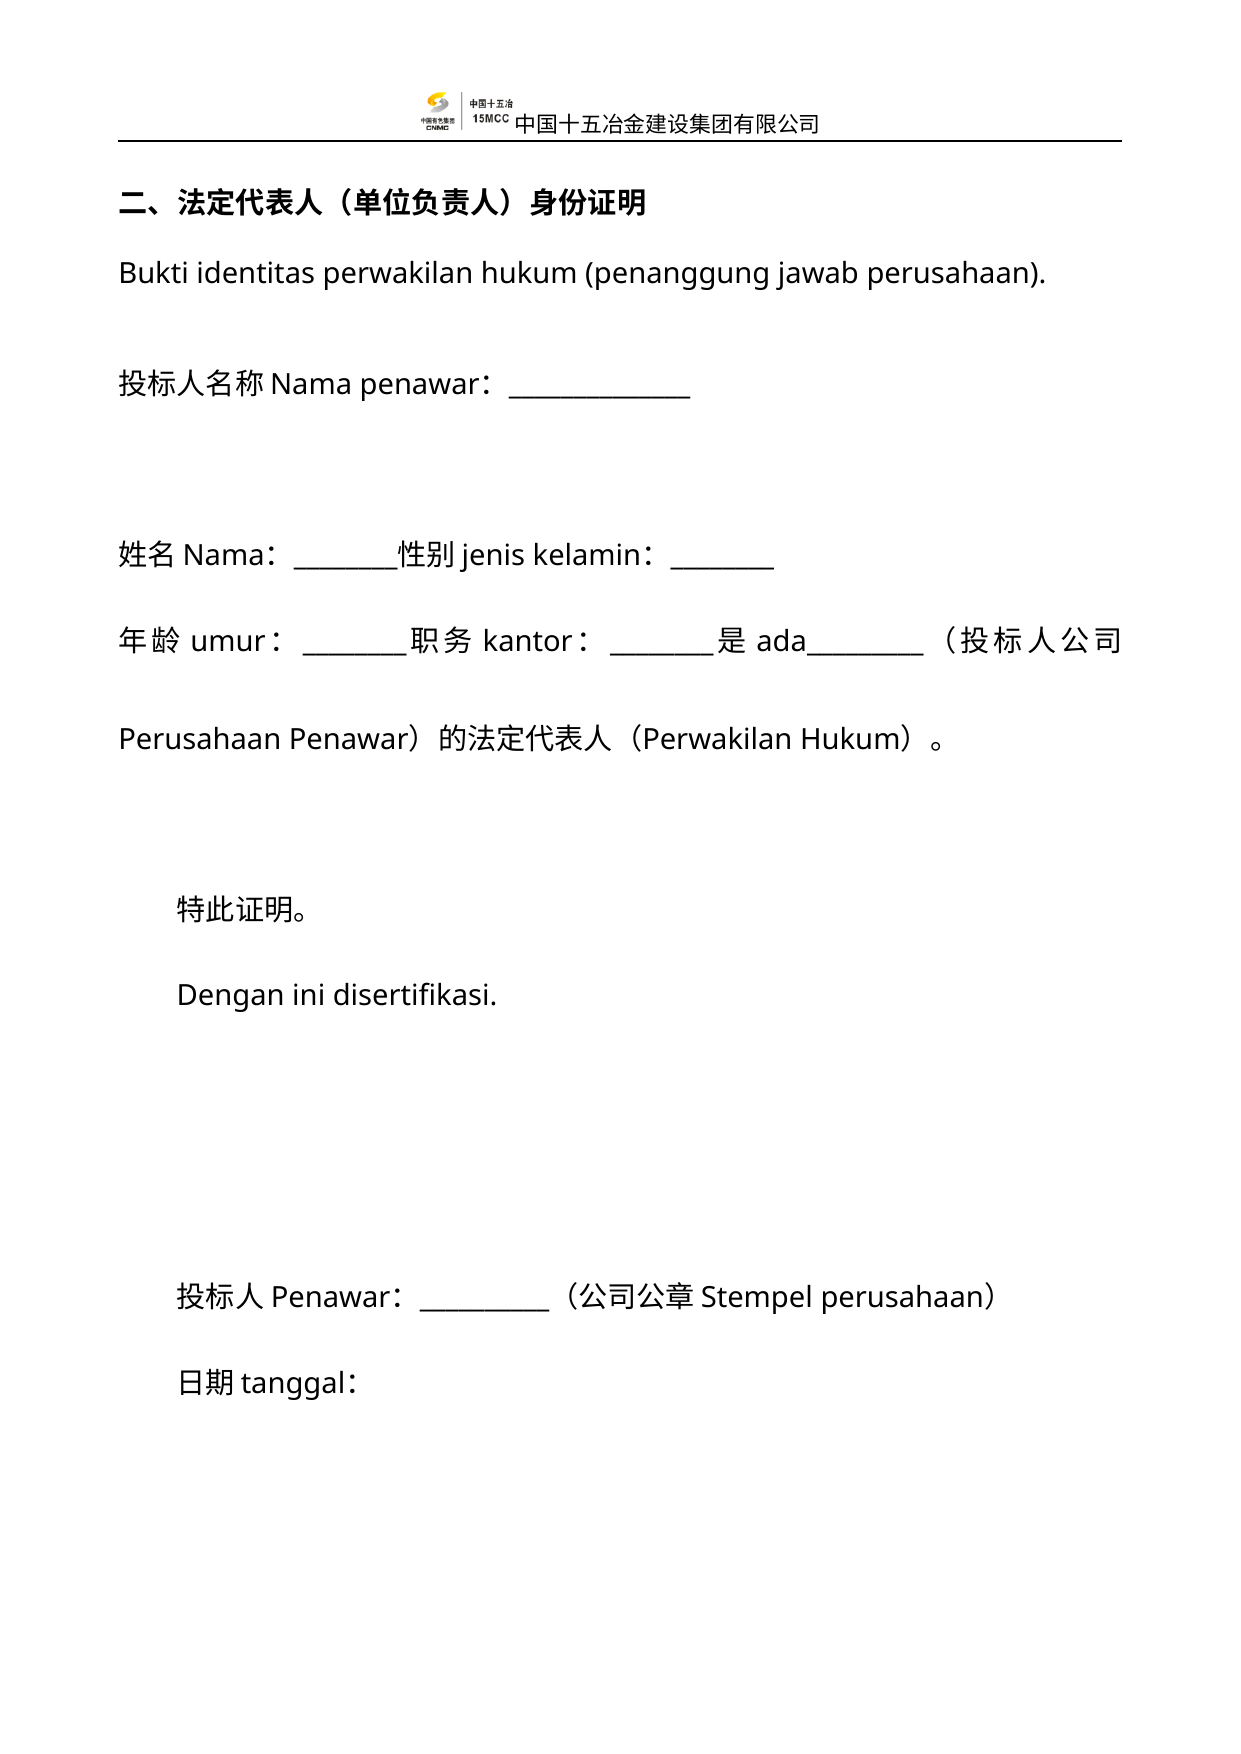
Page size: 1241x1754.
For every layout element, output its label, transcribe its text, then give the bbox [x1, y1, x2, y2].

text 投标人名称Nama penawar：______________ [118, 349, 1122, 414]
text 姓名Nama：________性别jenis kelamin：________ [118, 521, 1122, 586]
text Bukti identitas perwakilan hukum (penanggung jawab perusahaan). [118, 239, 1122, 304]
text 特此证明。 [118, 875, 1122, 940]
text 日期tanggal： [118, 1349, 1122, 1414]
picture [419, 88, 515, 132]
list 二、法定代表人（单位负责人）身份证明 [112, 162, 1128, 239]
text Dengan ini disertifikasi. [118, 961, 1122, 1026]
text 投标人 Penawar：__________（公司公章Stempel perusahaan） [118, 1262, 1122, 1327]
text 年龄umur：________职务kantor：________是ada_________（投标人公司Perusahaan Penawar）的法定代表人（Perwakilan Hukum）。 [118, 607, 1122, 769]
